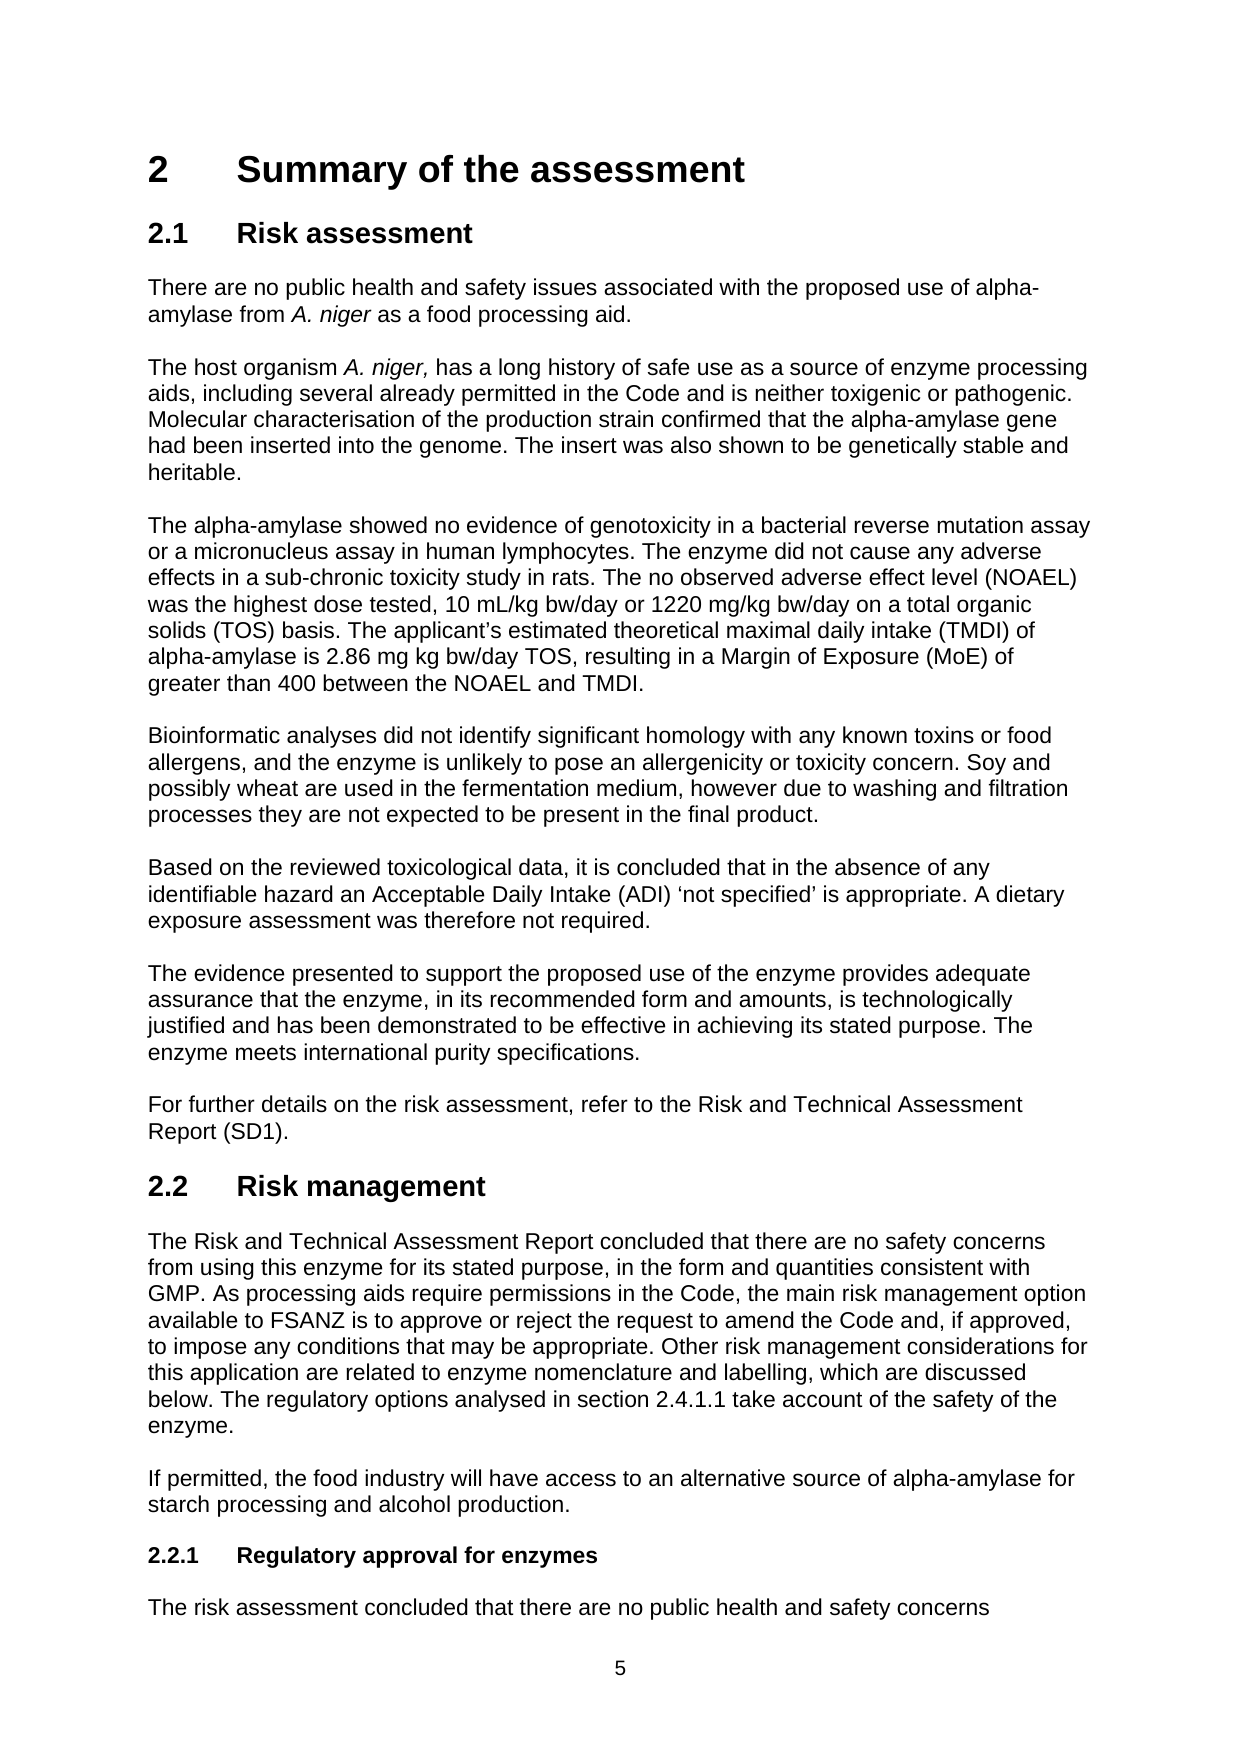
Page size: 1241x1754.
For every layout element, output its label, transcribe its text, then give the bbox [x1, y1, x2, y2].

text If permitted, the food industry will have access to an alternative source of alpha-amylase for starch processing and alcohol production. [148, 1465, 1092, 1517]
text The host organism A. niger, has a long history of safe use as a source of enzyme processing aids, including several already permitted in the Code and is neither toxigenic or pathogenic. Molecular characterisation of the production strain confirmed that the alpha-amylase gene had been inserted into the genome. The insert was also shown to be genetically stable and heritable. [148, 353, 1092, 485]
subtitle 2 Summary of the assessment [148, 148, 1092, 191]
text For further details on the risk assessment, refer to the Risk and Technical Assessment Report (SD1). [148, 1091, 1092, 1144]
text Based on the reviewed toxicological data, it is concluded that in the absence of any identifiable hazard an Acceptable Daily Intake (ADI) ‘not specified’ is appropriate. A dietary exposure assessment was therefore not required. [148, 854, 1092, 933]
text Bioinformatic analyses did not identify significant homology with any known toxins or food allergens, and the enzyme is unlikely to pose an allergenicity or toxicity concern. Soy and possibly wheat are used in the fermentation medium, however due to washing and filtration processes they are not expected to be present in the final product. [148, 722, 1092, 828]
text The alpha-amylase showed no evidence of genotoxicity in a bacterial reverse mutation assay or a micronucleus assay in human lymphocytes. The enzyme did not cause any adverse effects in a sub-chronic toxicity study in rats. The no observed adverse effect level (NOAEL) was the highest dose tested, 10 mL/kg bw/day or 1220 mg/kg bw/day on a total organic solids (TOS) basis. The applicant’s estimated theoretical maximal daily intake (TMDI) of alpha-amylase is 2.86 mg kg bw/day TOS, resulting in a Margin of Exposure (MoE) of greater than 400 between the NOAEL and TMDI. [148, 512, 1092, 696]
subtitle 2.2 Risk management [148, 1169, 1092, 1203]
text The evidence presented to support the proposed use of the enzyme provides adequate assurance that the enzyme, in its recommended form and amounts, is technologically justified and has been demonstrated to be effective in achieving its stated purpose. The enzyme meets international purity specifications. [148, 959, 1092, 1065]
text There are no public health and safety issues associated with the proposed use of alpha-amylase from A. niger as a food processing aid. [148, 274, 1092, 327]
subtitle 2.2.1 Regulatory approval for enzymes [148, 1542, 1092, 1569]
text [148, 1594, 1092, 1620]
text The Risk and Technical Assessment Report concluded that there are no safety concerns from using this enzyme for its stated purpose, in the form and quantities consistent with GMP. As processing aids require permissions in the Code, the main risk management option available to FSANZ is to approve or reject the request to amend the Code and, if approved, to impose any conditions that may be appropriate. Other risk management considerations for this application are related to enzyme nomenclature and labelling, which are discussed below. The regulatory options analysed in section 2.4.1.1 take account of the safety of the enzyme. [148, 1228, 1092, 1438]
subtitle 2.1 Risk assessment [148, 216, 1092, 249]
